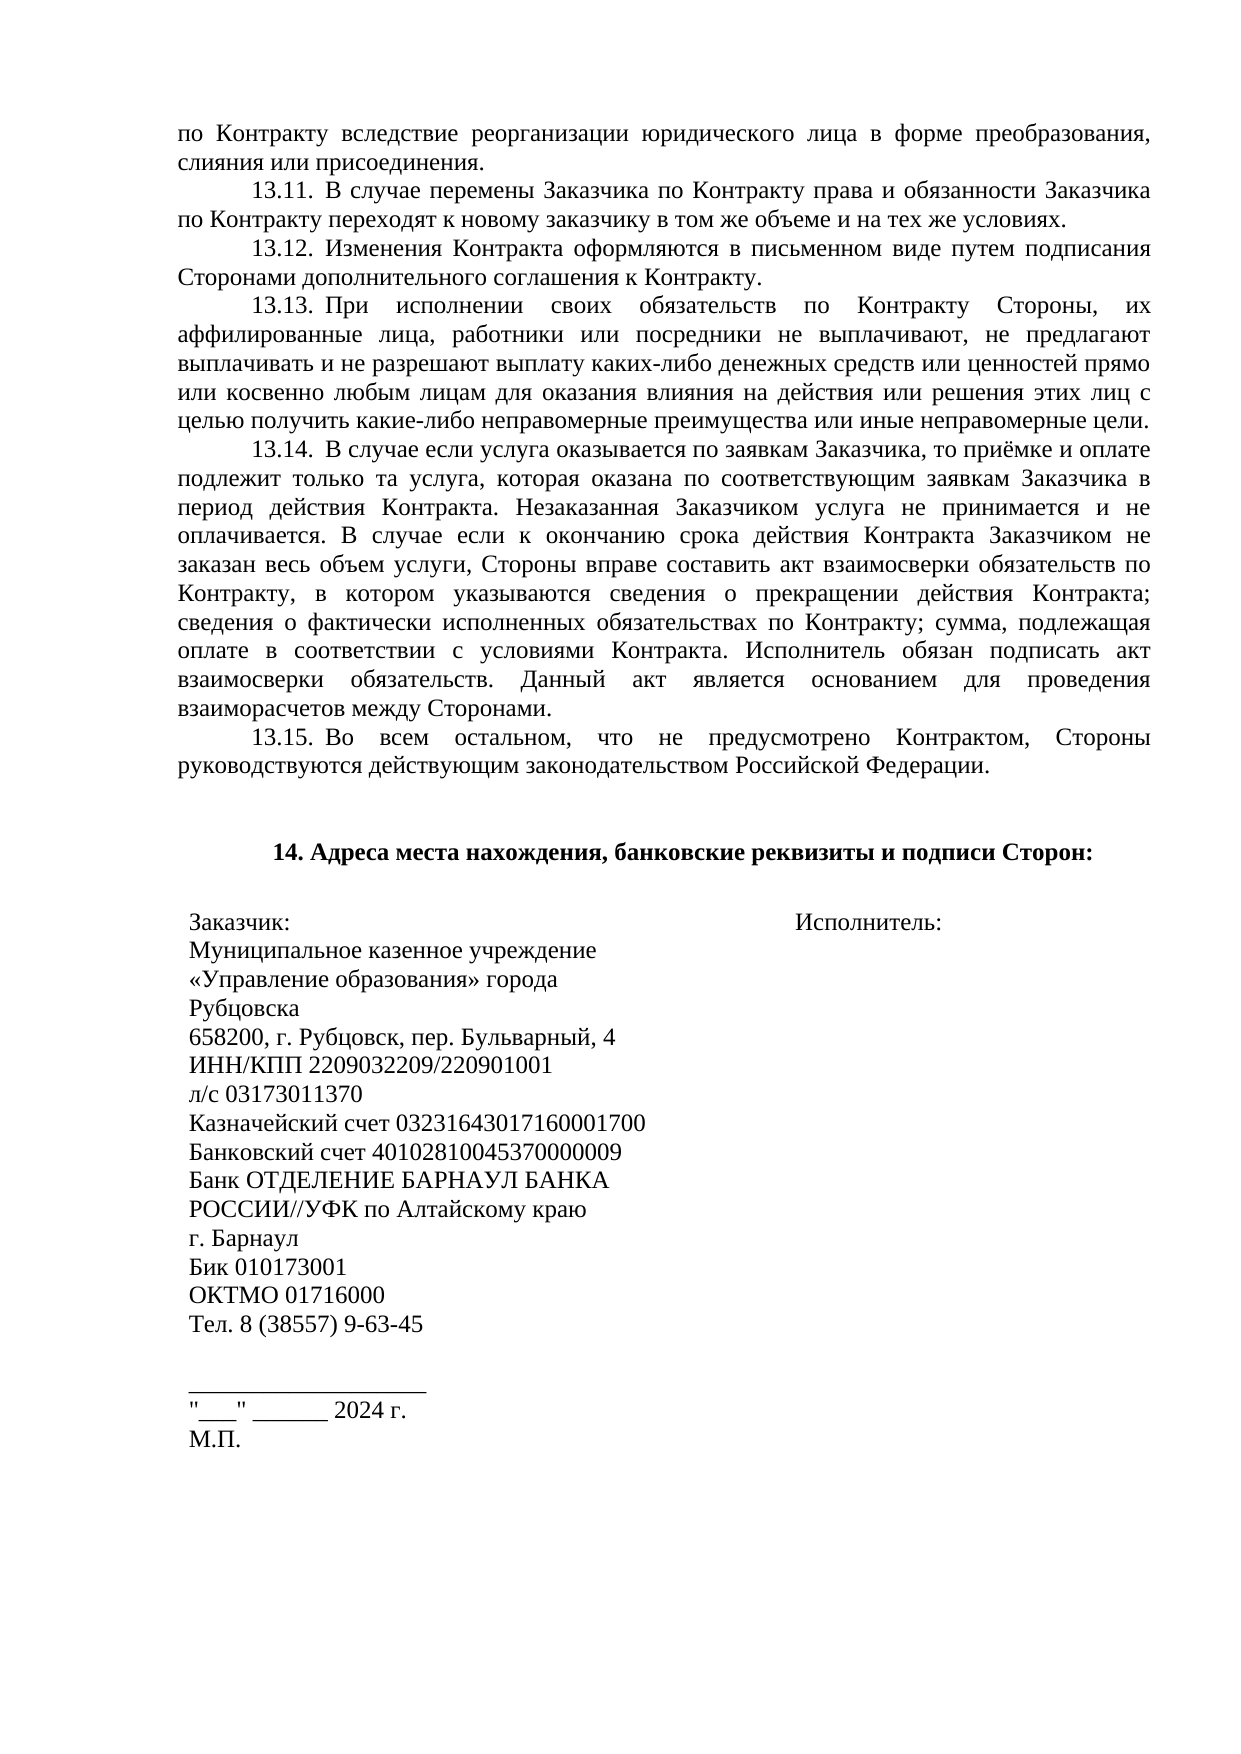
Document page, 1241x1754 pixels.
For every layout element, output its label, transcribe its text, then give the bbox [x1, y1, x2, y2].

text 13.14. В случае если услуга оказывается по заявкам Заказчика, то приёмке и оплате подлежит только та услуга, которая оказана по соответствующим заявкам Заказчика в период действия Контракта. Незаказанная Заказчиком услуга не принимается и не оплачивается. В случае если к окончанию срока действия Контракта Заказчиком не заказан весь объем услуги, Стороны вправе составить акт взаимосверки обязательств по Контракту, в котором указываются сведения о прекращении действия Контракта; сведения о фактически исполненных обязательствах по Контракту; сумма, подлежащая оплате в соответствии с условиями Контракта. Исполнитель обязан подписать акт взаимосверки обязательств. Данный акт является основанием для проведения взаиморасчетов между Сторонами. [177, 434, 1152, 722]
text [177, 118, 1152, 176]
table_header Исполнитель: [671, 907, 1163, 1453]
text 13.15. Во всем остальном, что не предусмотрено Контрактом, Стороны руководствуются действующим законодательством Российской Федерации. [177, 722, 1152, 779]
text 13.12. Изменения Контракта оформляются в письменном виде путем подписания Сторонами дополнительного соглашения к Контракту. [177, 233, 1152, 291]
text 13.11. В случае перемены Заказчика по Контракту права и обязанности Заказчика по Контракту переходят к новому заказчику в том же объеме и на тех же условиях. [177, 176, 1152, 233]
list Адреса места нахождения, банковские реквизиты и подписи Сторон: [215, 837, 1152, 866]
table_header Заказчик: Муниципальное казенное учреждение «Управление образования» города Рубцовска . Рубцовск, пер. Бульварный, 4 ИНН/КПП 2209032209/220901001 л/с 03173011370 Казначейский счет 03231643017160001700 Банковский счет 40102810045370000009 Банк ОТДЕЛЕНИЕ БАРНАУЛ БАНКА РОССИИ//УФК по Алтайскому краю г. Барнаул Бик 010173001 ОКТМО 01716000 Тел. 8 (38557) 9-63-45 ___________________ "___" ______ 2024 г. М.П. [177, 907, 671, 1453]
text 13.13. При исполнении своих обязательств по Контракту Стороны, их аффилированные лица, работники или посредники не выплачивают, не предлагают выплачивать и не разрешают выплату каких-либо денежных средств или ценностей прямо или косвенно любым лицам для оказания влияния на действия или решения этих лиц с целью получить какие-либо неправомерные преимущества или иные неправомерные цели. [177, 291, 1152, 434]
